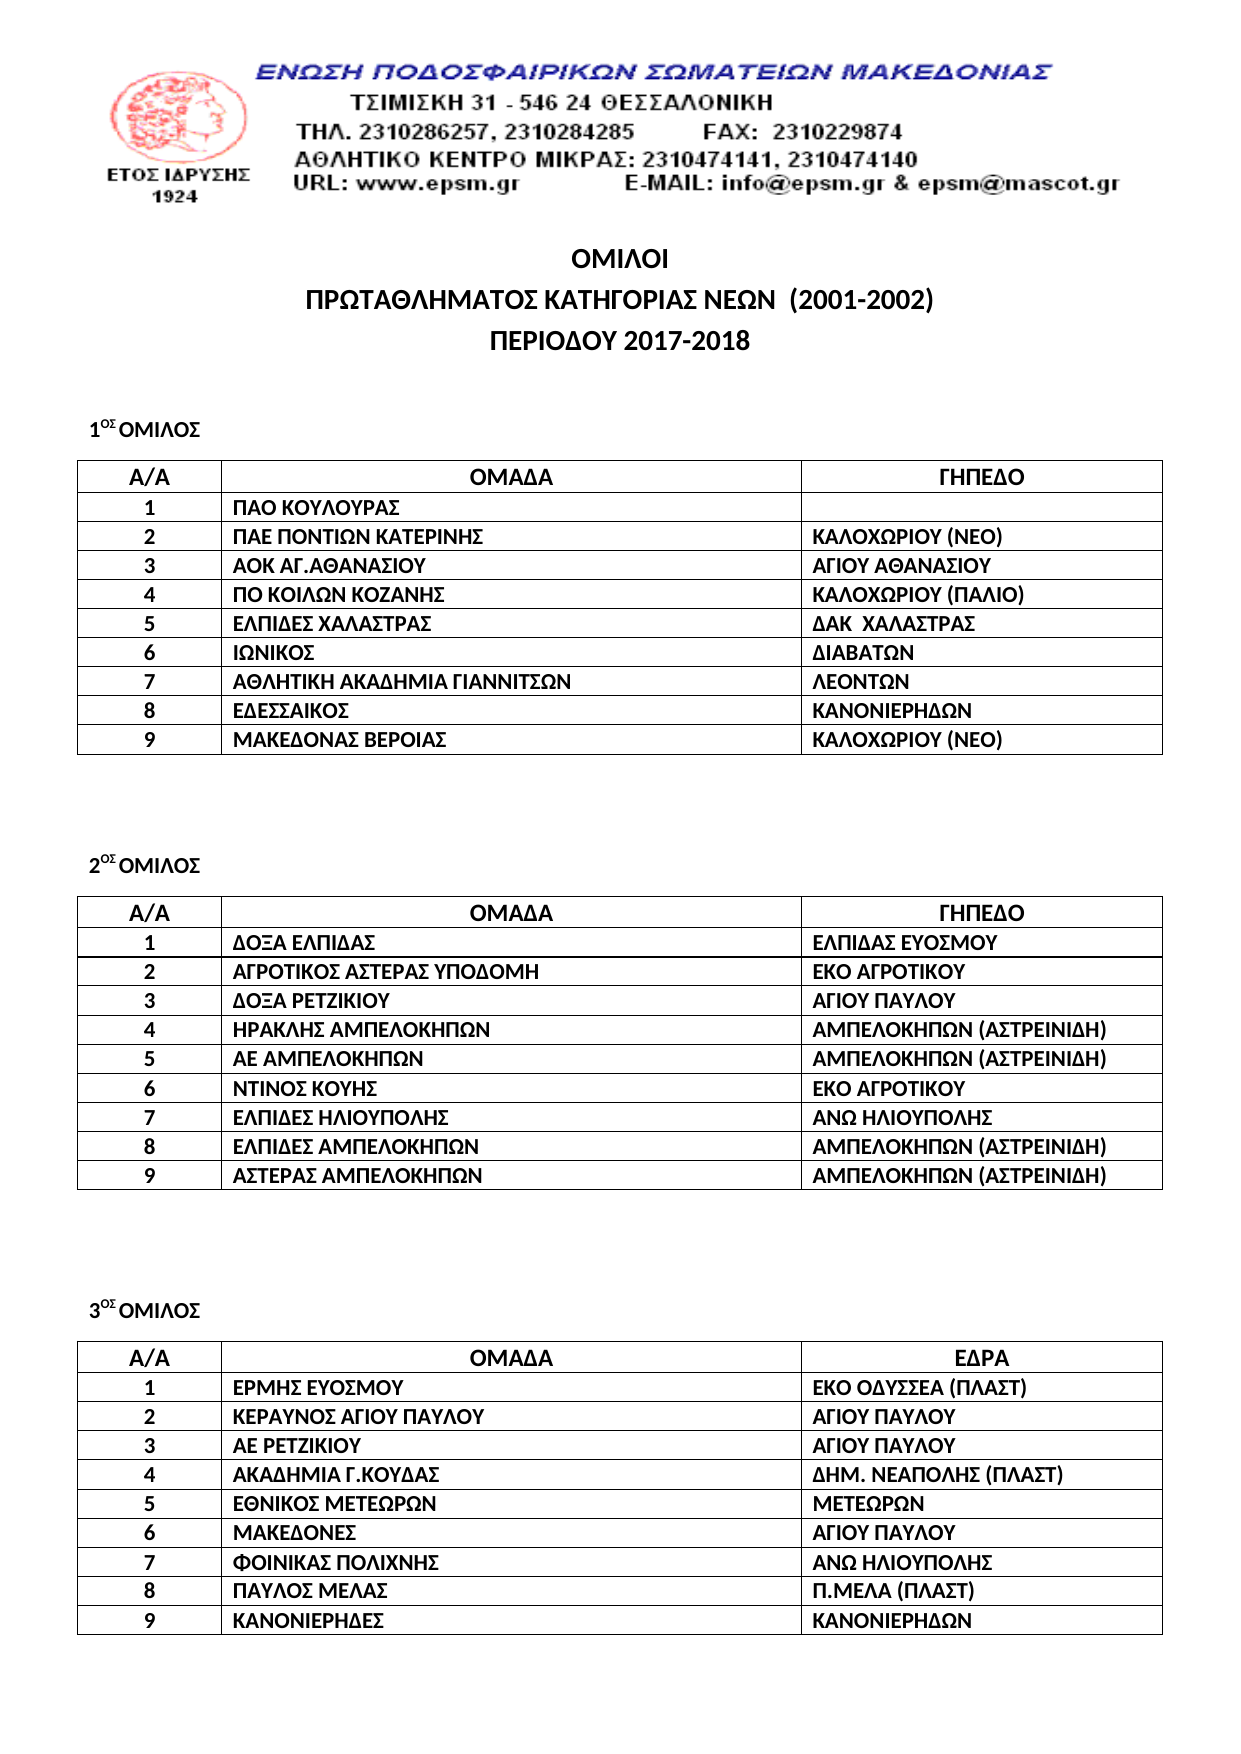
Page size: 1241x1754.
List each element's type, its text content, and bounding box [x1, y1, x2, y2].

picture [88, 59, 1152, 215]
table_header ΓΗΠΕΔΟ [802, 897, 1162, 927]
text ΟΜΙΛΟΙ [89, 240, 1152, 275]
table_cell Π.ΜΕΛΑ (ΠΛΑΣΤ) [802, 1577, 1162, 1605]
table_cell ΕΛΠΙΔΕΣ ΧΑΛΑΣΤΡΑΣ [222, 609, 801, 637]
table_cell ΔΑΚ ΧΑΛΑΣΤΡΑΣ [802, 609, 1162, 637]
table_cell ΕΔΕΣΣΑΙΚΟΣ [222, 696, 801, 724]
table_cell 1 [78, 928, 221, 956]
table_cell 7 [78, 1548, 221, 1576]
table_cell 2 [78, 958, 221, 985]
table_cell ΚΑΝΟΝΙΕΡΗΔΩΝ [802, 696, 1162, 724]
table_cell ΜΑΚΕΔΟΝΑΣ ΒΕΡΟΙΑΣ [222, 725, 801, 753]
text ΠΕΡΙΟΔΟΥ 2017-2018 [89, 322, 1152, 357]
table_cell ΕΚΟ ΑΓΡΟΤΙΚΟΥ [802, 1074, 1162, 1102]
table_cell 7 [78, 667, 221, 695]
table_cell 5 [78, 1490, 221, 1517]
table_cell ΦΟΙΝΙΚΑΣ ΠΟΛΙΧΝΗΣ [222, 1548, 801, 1576]
text 3ΟΣ ΟΜΙΛΟΣ [89, 1296, 1152, 1324]
table_cell ΑΓΙΟΥ ΠΑΥΛΟΥ [802, 1402, 1162, 1430]
table_header ΟΜΑΔΑ [222, 897, 801, 927]
table_cell ΔΟΞΑ ΕΛΠΙΔΑΣ [222, 928, 801, 956]
table_cell 6 [78, 1074, 221, 1102]
table_cell ΑΟΚ ΑΓ.ΑΘΑΝΑΣΙΟΥ [222, 551, 801, 579]
table_cell 3 [78, 986, 221, 1014]
table_cell ΕΡΜΗΣ ΕΥΟΣΜΟΥ [222, 1373, 801, 1401]
table_cell ΜΕΤΕΩΡΩΝ [802, 1490, 1162, 1517]
table_cell ΗΡΑΚΛΗΣ ΑΜΠΕΛΟΚΗΠΩΝ [222, 1016, 801, 1043]
table_header ΕΔΡΑ [802, 1342, 1162, 1372]
table_cell 1 [78, 1373, 221, 1401]
table_cell 8 [78, 696, 221, 724]
table_cell ΑΝΩ ΗΛΙΟΥΠΟΛΗΣ [802, 1548, 1162, 1576]
table_cell ΜΑΚΕΔΟΝΕΣ [222, 1519, 801, 1547]
table_cell ΚΑΝΟΝΙΕΡΗΔΕΣ [222, 1606, 801, 1634]
table_cell ΔΙΑΒΑΤΩΝ [802, 638, 1162, 666]
table_cell ΕΛΠΙΔΕΣ ΑΜΠΕΛΟΚΗΠΩΝ [222, 1132, 801, 1160]
table_cell ΕΚΟ ΟΔΥΣΣΕΑ (ΠΛΑΣΤ) [802, 1373, 1162, 1401]
table_cell 4 [78, 1460, 221, 1488]
table_cell 6 [78, 1519, 221, 1547]
text ΠΡΩΤΑΘΛΗΜΑΤΟΣ ΚΑΤΗΓΟΡΙΑΣ ΝΕΩΝ (2001-2002) [89, 281, 1152, 316]
table_cell ΠΑΕ ΠΟΝΤΙΩΝ ΚΑΤΕΡΙΝΗΣ [222, 522, 801, 550]
table_cell 9 [78, 1161, 221, 1189]
table_cell 2 [78, 1402, 221, 1430]
table_cell ΝΤΙΝΟΣ ΚΟΥΗΣ [222, 1074, 801, 1102]
table_cell 7 [78, 1103, 221, 1131]
table_cell 5 [78, 1045, 221, 1073]
table_cell ΑΓΡΟΤΙΚΟΣ ΑΣΤΕΡΑΣ ΥΠΟΔΟΜΗ [222, 958, 801, 985]
table_cell ΑΣΤΕΡΑΣ ΑΜΠΕΛΟΚΗΠΩΝ [222, 1161, 801, 1189]
table_cell ΑΓΙΟΥ ΠΑΥΛΟΥ [802, 1519, 1162, 1547]
table_cell ΠΟ ΚΟΙΛΩΝ ΚΟΖΑΝΗΣ [222, 580, 801, 608]
table_cell ΕΘΝΙΚΟΣ ΜΕΤΕΩΡΩΝ [222, 1490, 801, 1517]
table_cell 4 [78, 1016, 221, 1043]
table_cell ΚΑΛΟΧΩΡΙΟΥ (ΝΕΟ) [802, 725, 1162, 753]
table_cell 3 [78, 1431, 221, 1459]
table_header Α/Α [78, 461, 221, 492]
table_cell 3 [78, 551, 221, 579]
table_cell ΚΑΝΟΝΙΕΡΗΔΩΝ [802, 1606, 1162, 1634]
text 1ΟΣ ΟΜΙΛΟΣ [89, 416, 1152, 444]
table_header Α/Α [78, 1342, 221, 1372]
table_cell ΑΜΠΕΛΟΚΗΠΩΝ (ΑΣΤΡΕΙΝΙΔΗ) [802, 1161, 1162, 1189]
table_cell 9 [78, 725, 221, 753]
table_cell ΑΚΑΔΗΜΙΑ Γ.ΚΟΥΔΑΣ [222, 1460, 801, 1488]
table_header ΟΜΑΔΑ [222, 1342, 801, 1372]
table_cell ΠΑΥΛΟΣ ΜΕΛΑΣ [222, 1577, 801, 1605]
table_cell ΠΑΟ ΚΟΥΛΟΥΡΑΣ [222, 493, 801, 521]
table_cell ΑΓΙΟΥ ΠΑΥΛΟΥ [802, 986, 1162, 1014]
table_cell ΙΩΝΙΚΟΣ [222, 638, 801, 666]
table_cell ΕΛΠΙΔΕΣ ΗΛΙΟΥΠΟΛΗΣ [222, 1103, 801, 1131]
table_cell ΑΕ ΡΕΤΖΙΚΙΟΥ [222, 1431, 801, 1459]
text 2ΟΣ ΟΜΙΛΟΣ [89, 851, 1152, 879]
table_header ΓΗΠΕΔΟ [802, 461, 1162, 492]
table_cell ΑΕ ΑΜΠΕΛΟΚΗΠΩΝ [222, 1045, 801, 1073]
table_cell 8 [78, 1577, 221, 1605]
table_cell 5 [78, 609, 221, 637]
table_cell ΕΛΠΙΔΑΣ ΕΥΟΣΜΟΥ [802, 928, 1162, 956]
table_cell ΔΗΜ. ΝΕΑΠΟΛΗΣ (ΠΛΑΣΤ) [802, 1460, 1162, 1488]
table_cell [802, 493, 1162, 521]
table_cell ΕΚΟ ΑΓΡΟΤΙΚΟΥ [802, 958, 1162, 985]
table_cell ΑΘΛΗΤΙΚΗ ΑΚΑΔΗΜΙΑ ΓΙΑΝΝΙΤΣΩΝ [222, 667, 801, 695]
table_cell ΑΝΩ ΗΛΙΟΥΠΟΛΗΣ [802, 1103, 1162, 1131]
table_cell ΑΜΠΕΛΟΚΗΠΩΝ (ΑΣΤΡΕΙΝΙΔΗ) [802, 1045, 1162, 1073]
table_header Α/Α [78, 897, 221, 927]
table_cell ΛΕΟΝΤΩΝ [802, 667, 1162, 695]
table_cell ΑΓΙΟΥ ΠΑΥΛΟΥ [802, 1431, 1162, 1459]
table_cell ΚΕΡΑΥΝΟΣ ΑΓΙΟΥ ΠΑΥΛΟΥ [222, 1402, 801, 1430]
table_cell ΚΑΛΟΧΩΡΙΟΥ (ΝΕΟ) [802, 522, 1162, 550]
table_cell ΑΓΙΟΥ ΑΘΑΝΑΣΙΟΥ [802, 551, 1162, 579]
table_cell 2 [78, 522, 221, 550]
table_cell 1 [78, 493, 221, 521]
table_cell ΑΜΠΕΛΟΚΗΠΩΝ (ΑΣΤΡΕΙΝΙΔΗ) [802, 1016, 1162, 1043]
table_cell ΚΑΛΟΧΩΡΙΟΥ (ΠΑΛΙΟ) [802, 580, 1162, 608]
table_cell 8 [78, 1132, 221, 1160]
table_cell 4 [78, 580, 221, 608]
table_cell ΑΜΠΕΛΟΚΗΠΩΝ (ΑΣΤΡΕΙΝΙΔΗ) [802, 1132, 1162, 1160]
table_cell 9 [78, 1606, 221, 1634]
table_header ΟΜΑΔΑ [222, 461, 801, 492]
table_cell 6 [78, 638, 221, 666]
table_cell ΔΟΞΑ ΡΕΤΖΙΚΙΟΥ [222, 986, 801, 1014]
